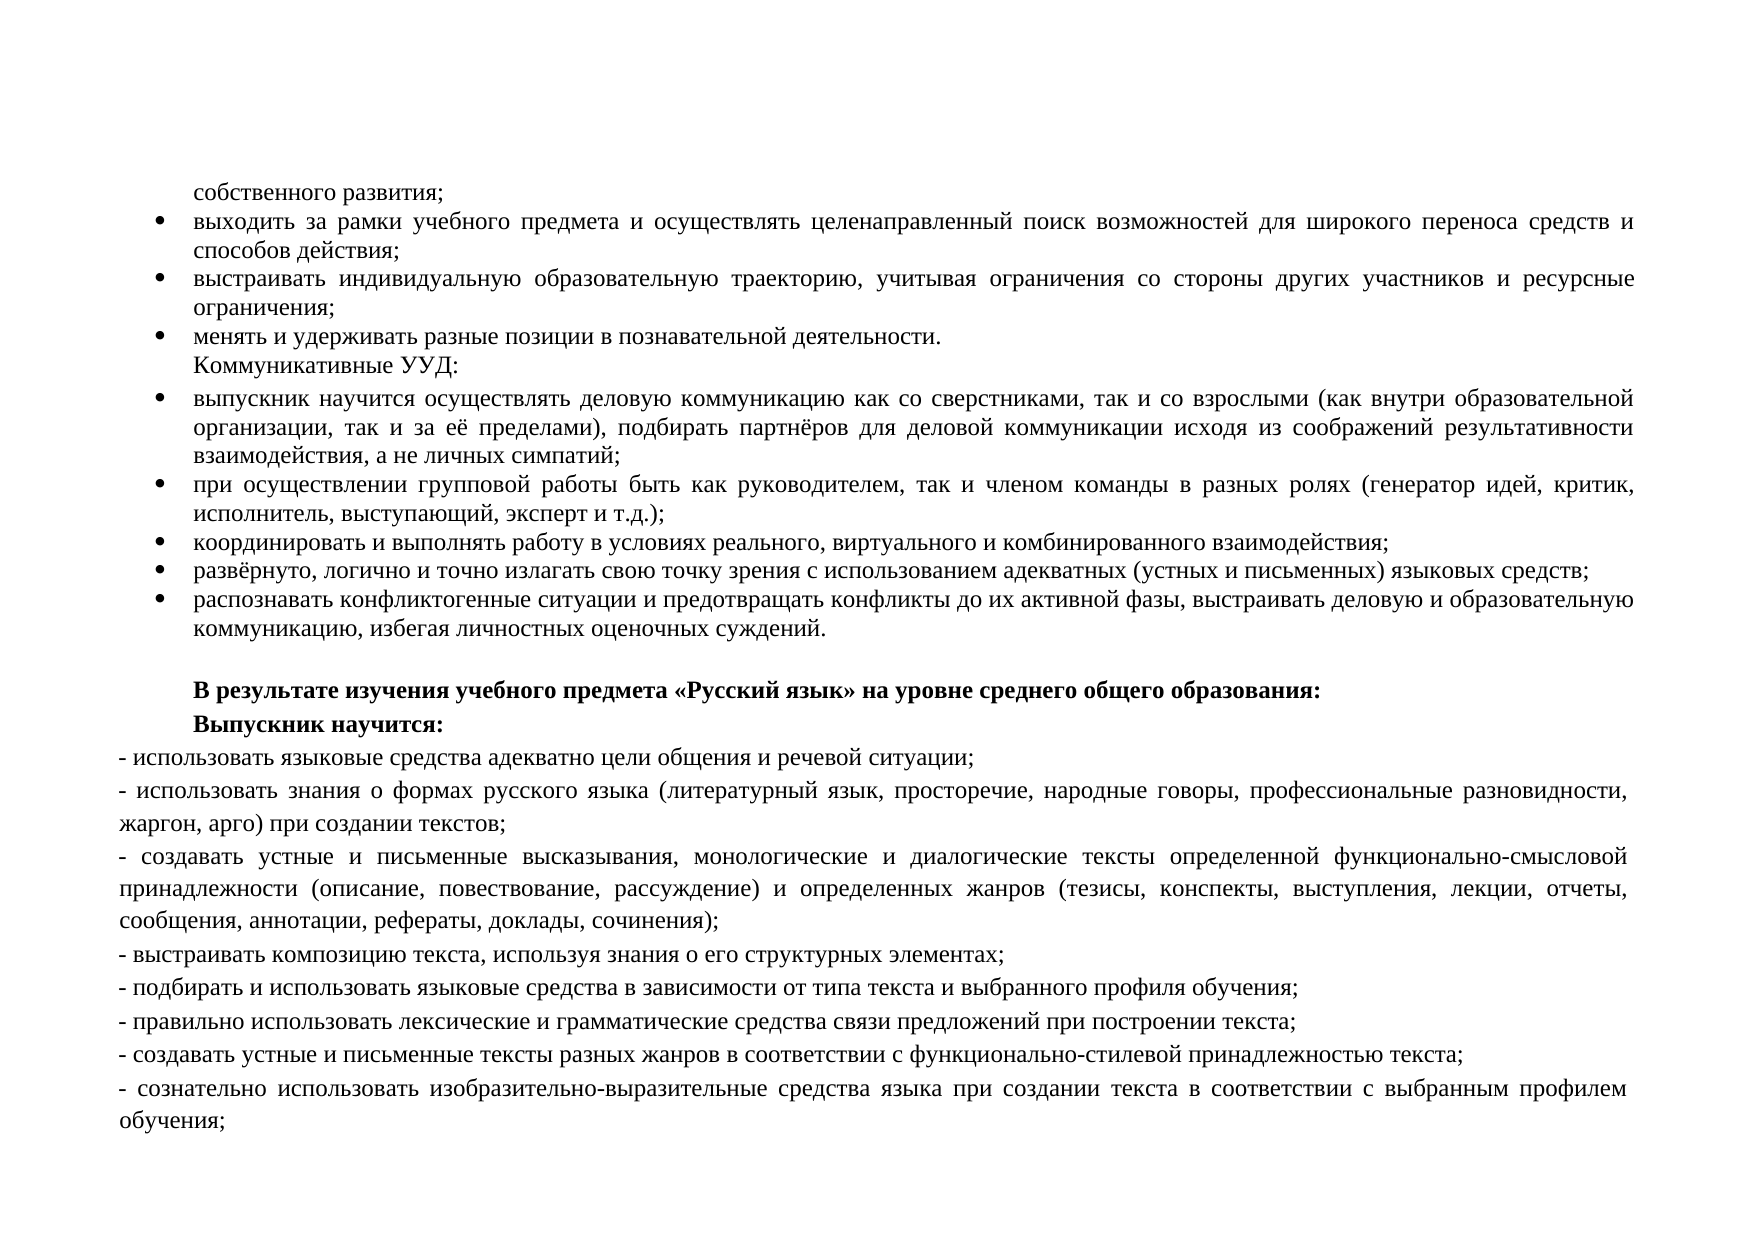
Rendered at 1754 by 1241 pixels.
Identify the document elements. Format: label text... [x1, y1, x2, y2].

list менять и удерживать разные позиции в познавательной деятельности. [156, 321, 1636, 350]
list распознавать конфликтогенные ситуации и предотвращать конфликты до их активной фазы, выстраивать деловую и образовательную коммуникацию, избегая личностных оценочных суждений. [156, 584, 1636, 642]
list при осуществлении групповой работы быть как руководителем, так и членом команды в разных ролях (генератор идей, критик, исполнитель, выступающий, эксперт и т.д.); [156, 469, 1636, 527]
text - подбирать и использовать языковые средства в зависимости от типа текста и выбранного профиля обучения; [118, 972, 1629, 1001]
text - использовать языковые средства адекватно цели общения и речевой ситуации; [118, 742, 1629, 771]
list координировать и выполнять работу в условиях реального, виртуального и комбинированного взаимодействия; [156, 527, 1636, 556]
text - выстраивать композицию текста, используя знания о его структурных элементах; [118, 939, 1629, 968]
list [156, 177, 1636, 206]
text В результате изучения учебного предмета «Русский язык» на уровне среднего общего образования: [119, 675, 1629, 704]
list развёрнуто, логично и точно излагать свою точку зрения с использованием адекватных (устных и письменных) языковых средств; [156, 556, 1636, 584]
text - использовать знания о формах русского языка (литературный язык, просторечие, народные говоры, профессиональные разновидности, жаргон, арго) при создании текстов; [118, 776, 1629, 837]
text - правильно использовать лексические и грамматические средства связи предложений при построении текста; [118, 1006, 1629, 1035]
text - создавать устные и письменные высказывания, монологические и диалогические тексты определенной функционально-смысловой принадлежности (описание, повествование, рассуждение) и определенных жанров (тезисы, конспекты, выступления, лекции, отчеты, сообщения, аннотации, рефераты, доклады, сочинения); [118, 841, 1629, 934]
list выходить за рамки учебного предмета и осуществлять целенаправленный поиск возможностей для широкого переноса средств и способов действия; [156, 206, 1636, 263]
list выстраивать индивидуальную образовательную траекторию, учитывая ограничения со стороны других участников и ресурсные ограничения; [156, 263, 1636, 321]
text Коммуникативные УУД: [119, 350, 1629, 378]
list выпускник научится осуществлять деловую коммуникацию как со сверстниками, так и со взрослыми (как внутри образовательной организации, так и за её пределами), подбирать партнёров для деловой коммуникации исходя из соображений результативности взаимодействия, а не личных симпатий; [156, 383, 1636, 469]
text Выпускник научится: [119, 709, 1629, 737]
text - создавать устные и письменные тексты разных жанров в соответствии с функционально-стилевой принадлежностью текста; [118, 1039, 1629, 1068]
text - сознательно использовать изобразительно-выразительные средства языка при создании текста в соответствии с выбранным профилем обучения; [118, 1073, 1629, 1134]
